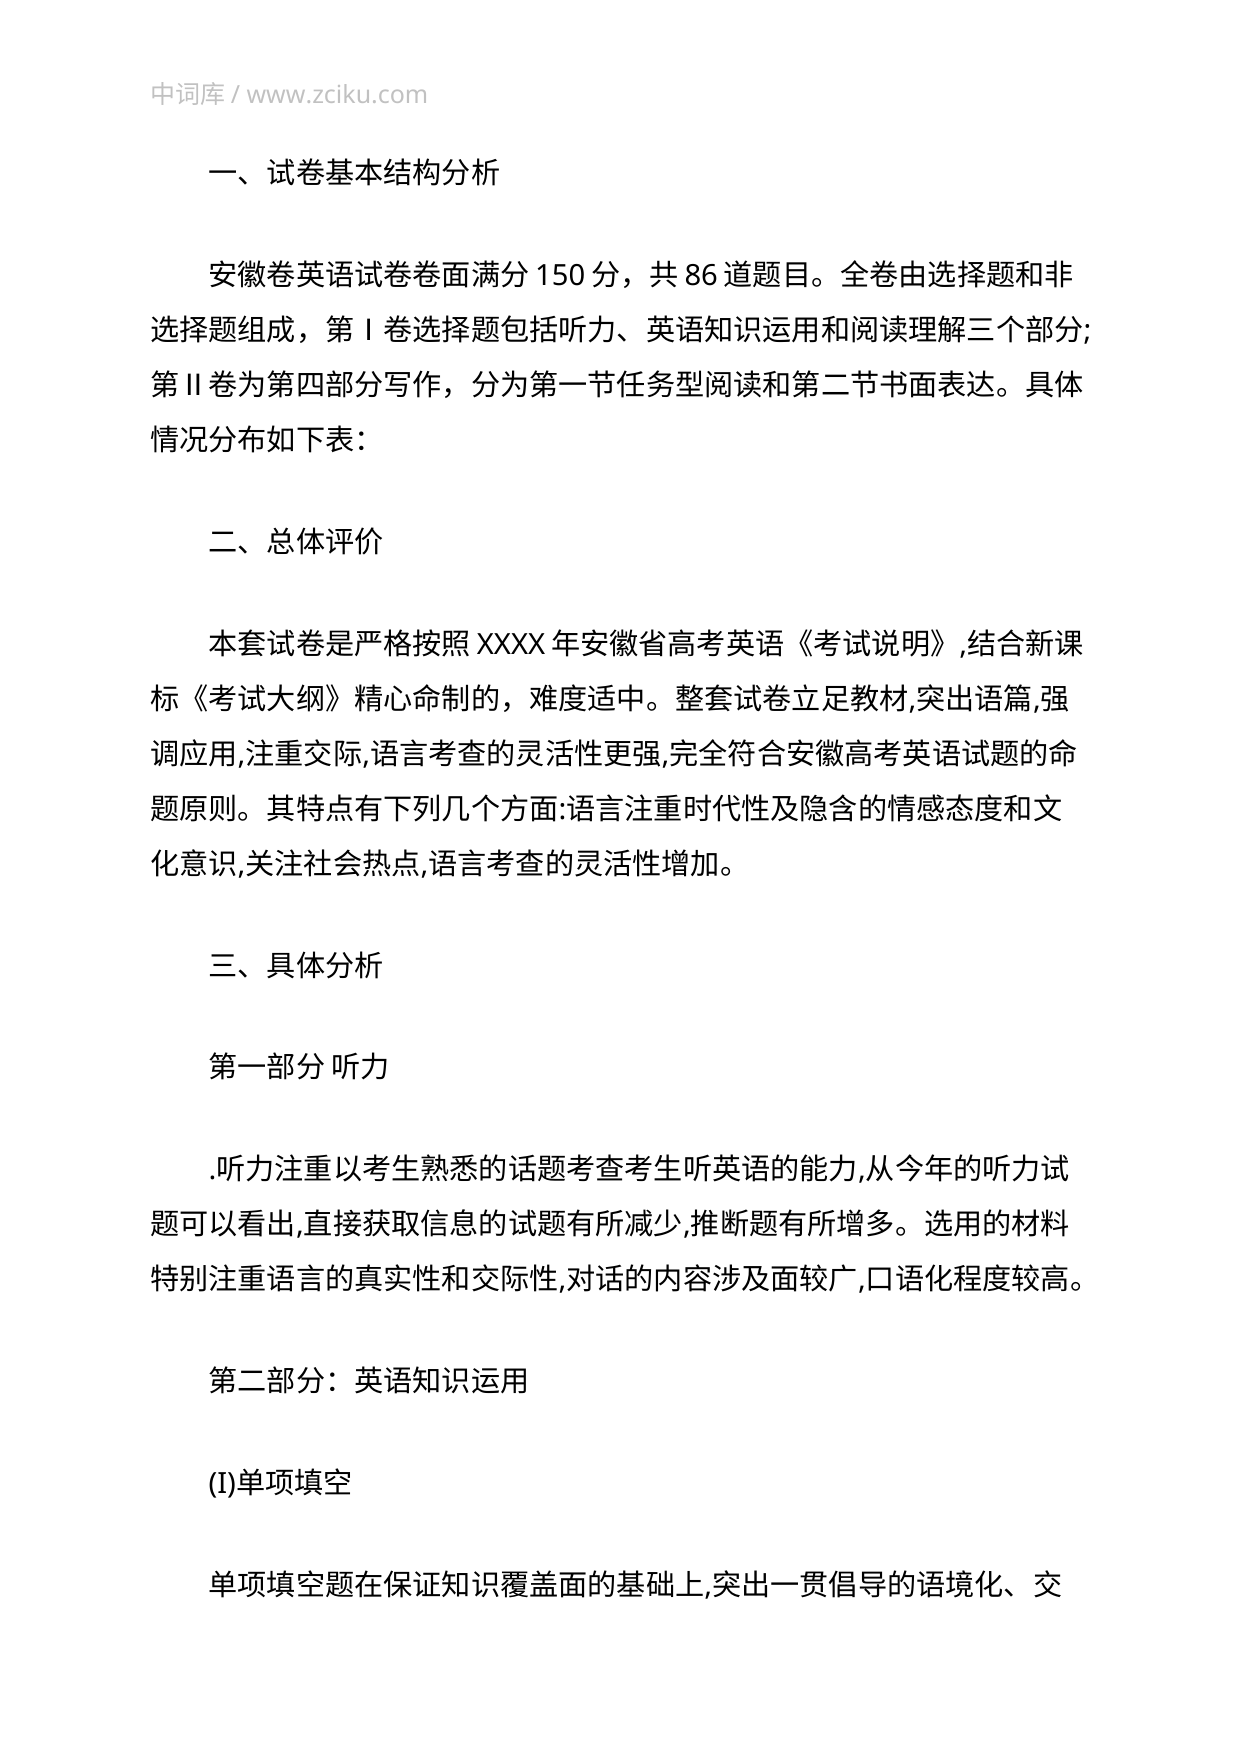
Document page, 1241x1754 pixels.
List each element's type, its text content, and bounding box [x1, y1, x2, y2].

text 三、具体分析 [150, 942, 1090, 984]
text 安徽卷英语试卷卷面满分150分，共86道题目。全卷由选择题和非选择题组成，第Ⅰ卷选择题包括听力、英语知识运用和阅读理解三个部分;第Ⅱ卷为第四部分写作，分为第一节任务型阅读和第二节书面表达。具体情况分布如下表： [150, 252, 1090, 459]
text (I)单项填空 [150, 1459, 1090, 1502]
text 第二部分：英语知识运用 [150, 1358, 1090, 1400]
text 一、试卷基本结构分析 [150, 150, 1090, 192]
text .听力注重以考生熟悉的话题考查考生听英语的能力,从今年的听力试题可以看出,直接获取信息的试题有所减少,推断题有所增多。选用的材料特别注重语言的真实性和交际性,对话的内容涉及面较广,口语化程度较高。 [150, 1146, 1090, 1298]
text 二、总体评价 [150, 518, 1090, 561]
text 本套试卷是严格按照XXXX年安徽省高考英语《考试说明》,结合新课标《考试大纲》精心命制的，难度适中。整套试卷立足教材,突出语篇,强调应用,注重交际,语言考查的灵活性更强,完全符合安徽高考英语试题的命题原则。其特点有下列几个方面:语言注重时代性及隐含的情感态度和文化意识,关注社会热点,语言考查的灵活性增加。 [150, 620, 1090, 883]
text 第一部分 听力 [150, 1044, 1090, 1086]
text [150, 1561, 1090, 1604]
